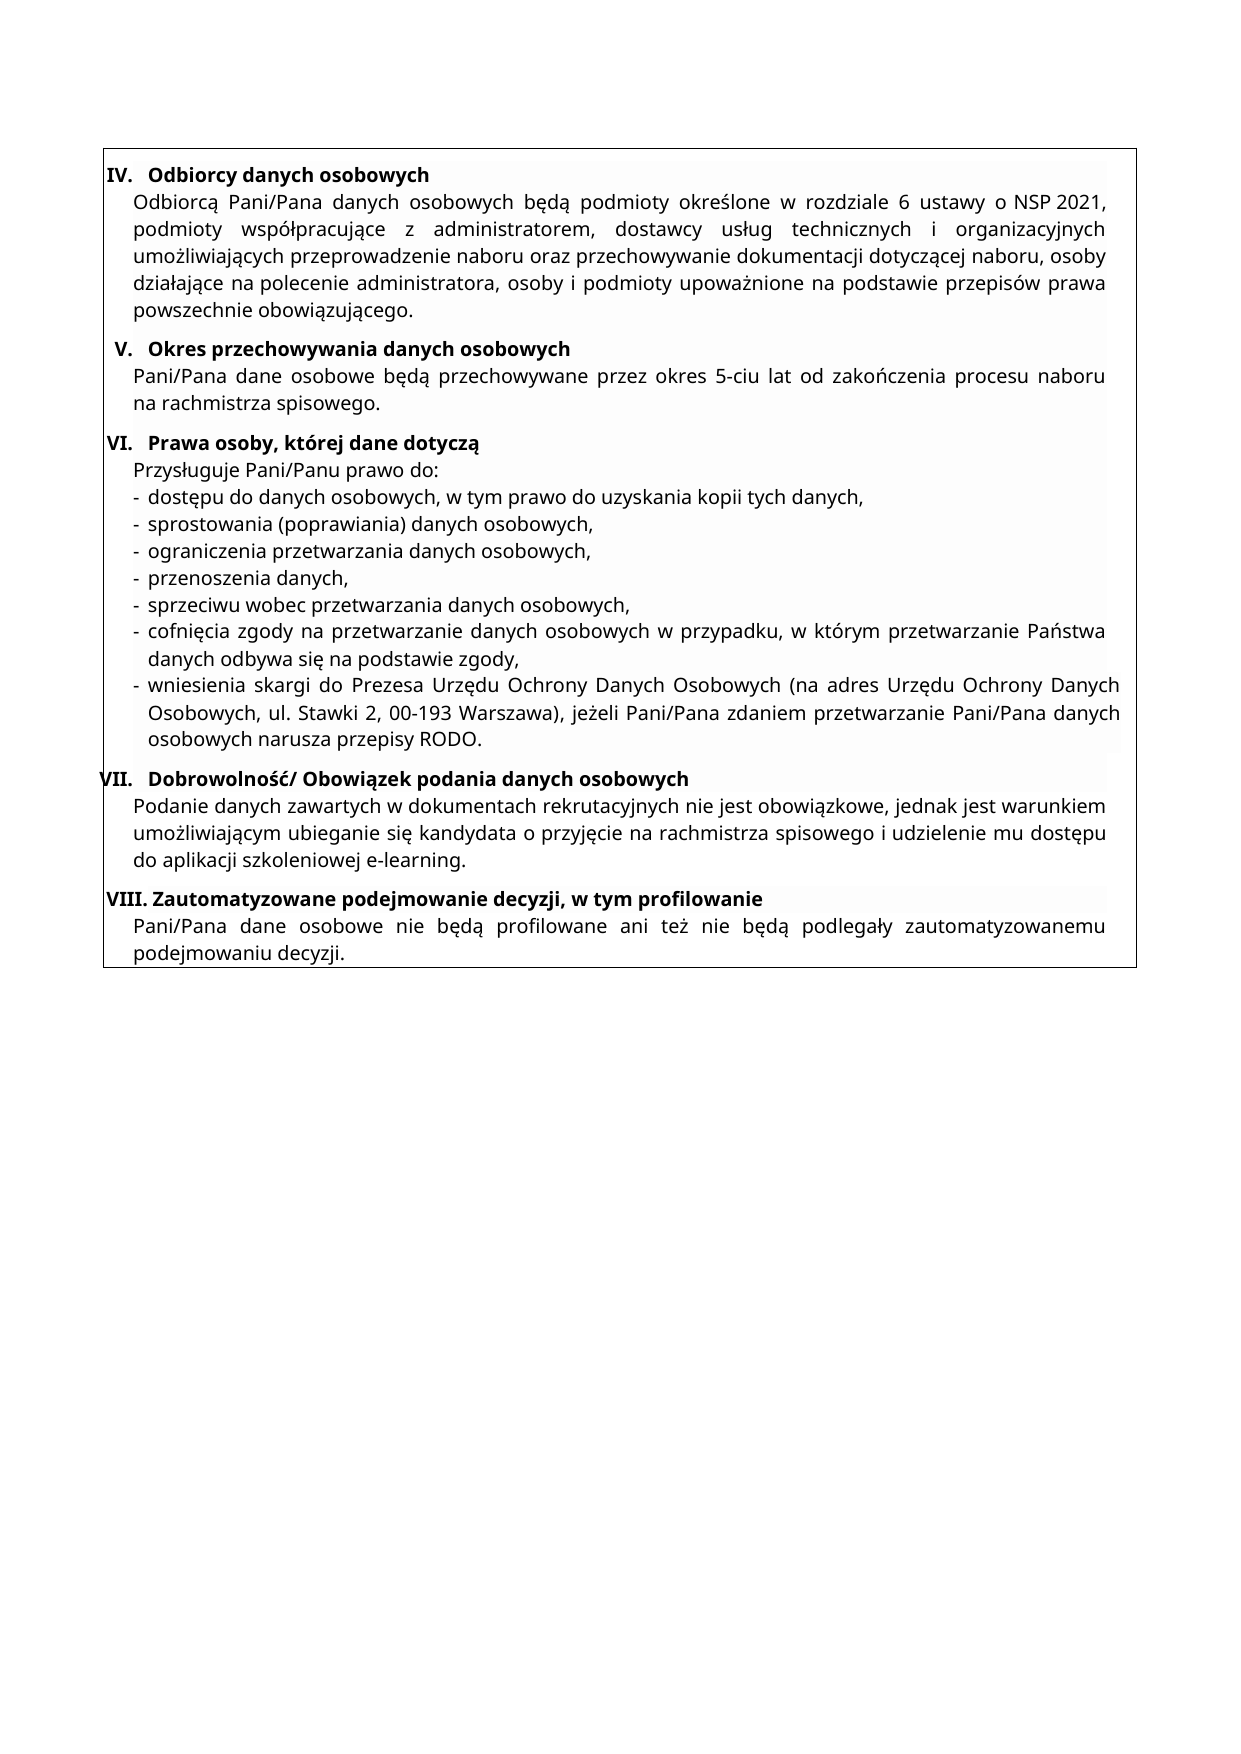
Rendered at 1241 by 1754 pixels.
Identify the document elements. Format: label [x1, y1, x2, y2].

table_header [104, 149, 1136, 967]
